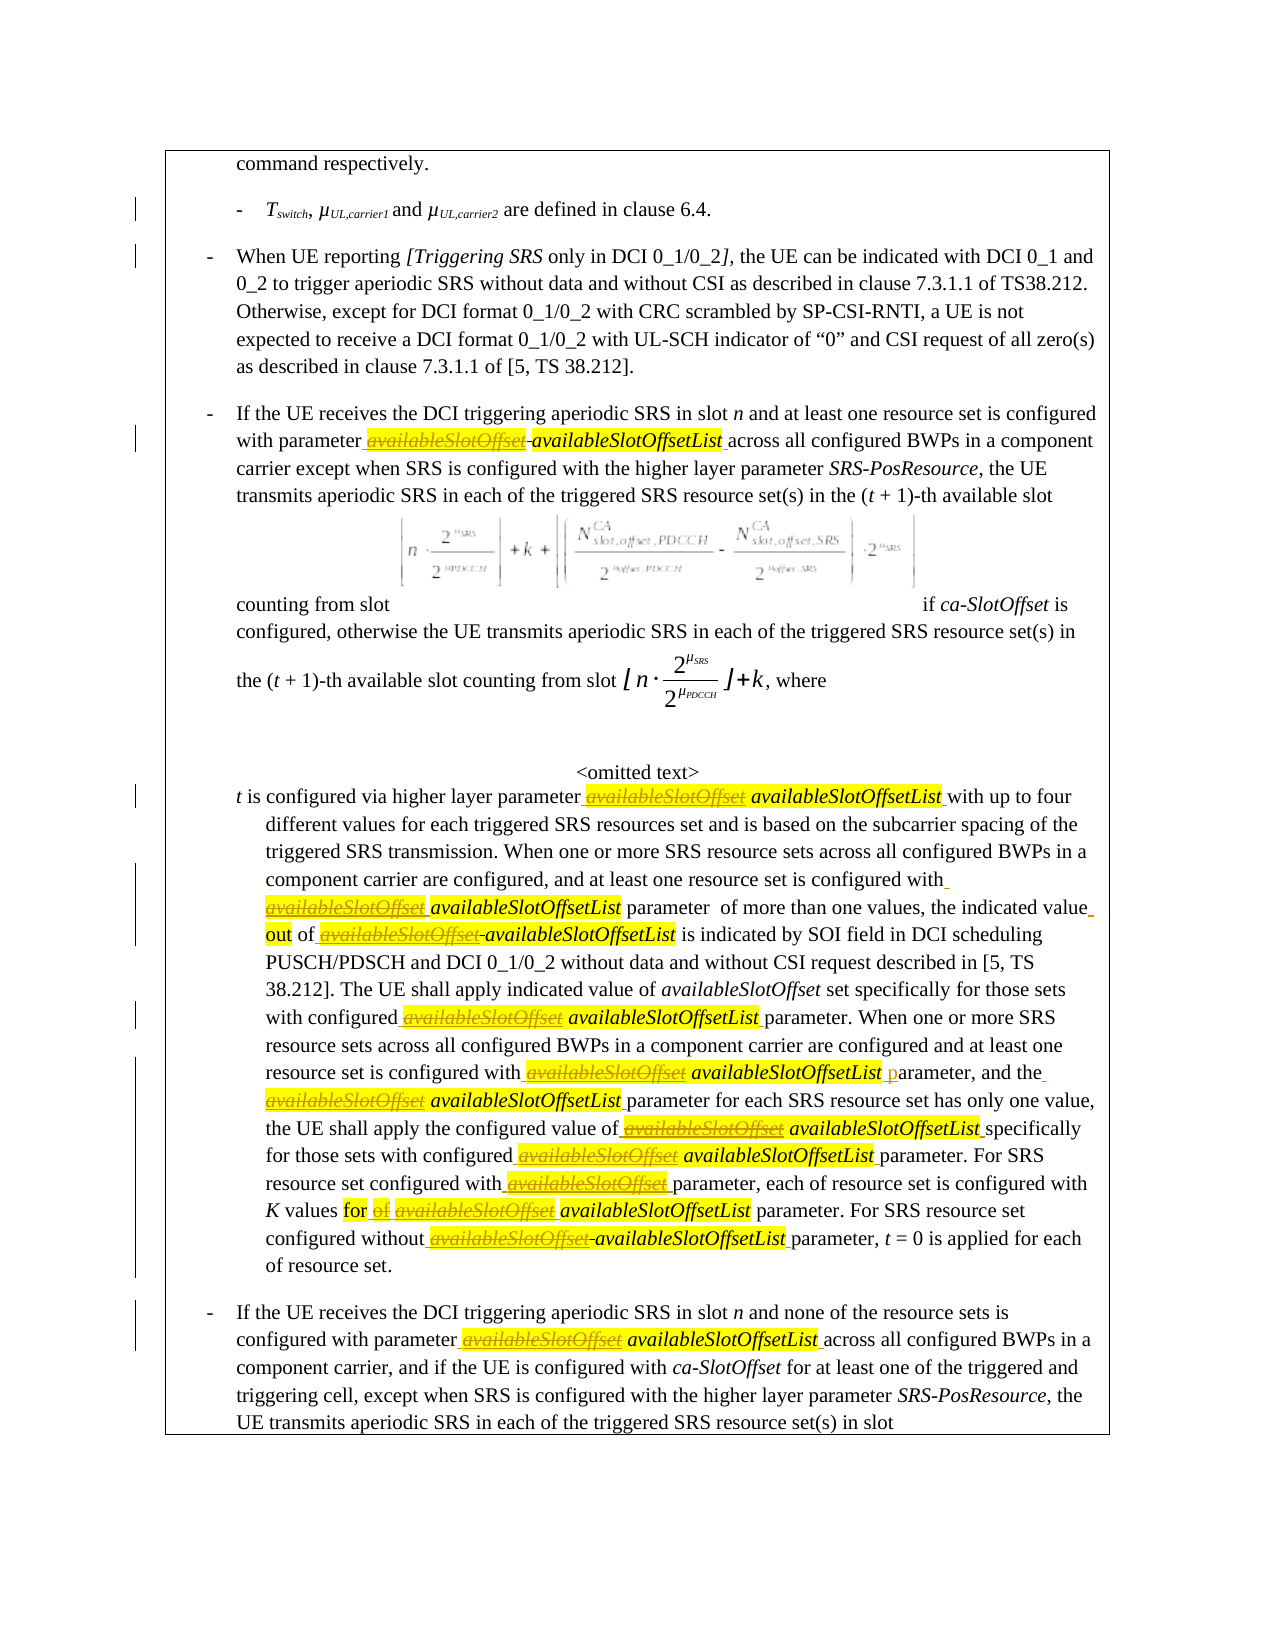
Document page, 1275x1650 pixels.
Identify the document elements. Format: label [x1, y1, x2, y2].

table_header [166, 151, 1109, 1434]
